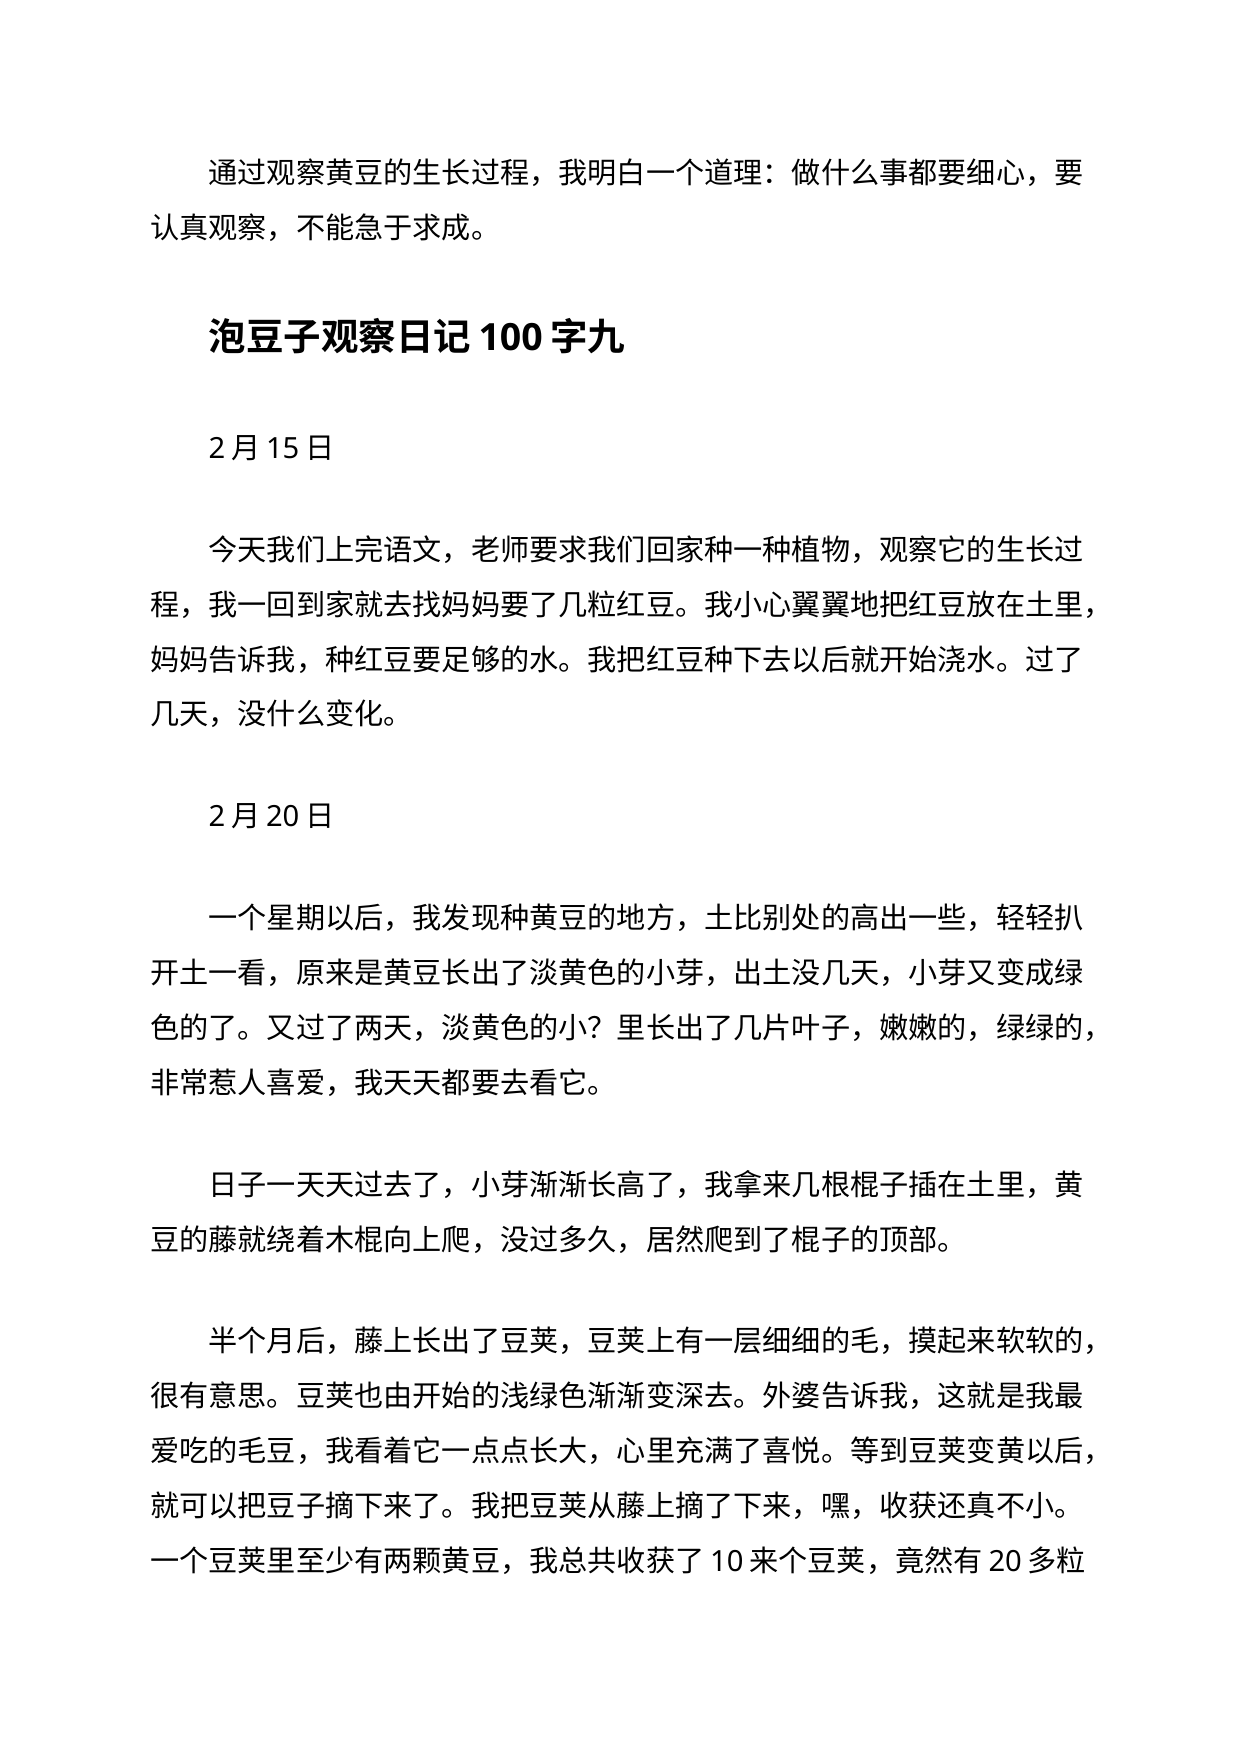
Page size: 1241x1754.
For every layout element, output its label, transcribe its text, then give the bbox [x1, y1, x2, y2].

text 2月15日 [150, 424, 1090, 467]
text 一个星期以后，我发现种黄豆的地方，土比别处的高出一些，轻轻扒开土一看，原来是黄豆长出了淡黄色的小芽，出土没几天，小芽又变成绿色的了。又过了两天，淡黄色的小？里长出了几片叶子，嫩嫩的，绿绿的，非常惹人喜爱，我天天都要去看它。 [150, 895, 1090, 1102]
text 2月20日 [150, 793, 1090, 835]
text 日子一天天过去了，小芽渐渐长高了，我拿来几根棍子插在土里，黄豆的藤就绕着木棍向上爬，没过多久，居然爬到了棍子的顶部。 [150, 1161, 1090, 1258]
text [150, 1318, 1090, 1580]
text 泡豆子观察日记100字九 [150, 307, 1090, 361]
text 今天我们上完语文，老师要求我们回家种一种植物，观察它的生长过程，我一回到家就去找妈妈要了几粒红豆。我小心翼翼地把红豆放在土里，妈妈告诉我，种红豆要足够的水。我把红豆种下去以后就开始浇水。过了几天，没什么变化。 [150, 526, 1090, 733]
text 通过观察黄豆的生长过程，我明白一个道理：做什么事都要细心，要认真观察，不能急于求成。 [150, 150, 1090, 247]
